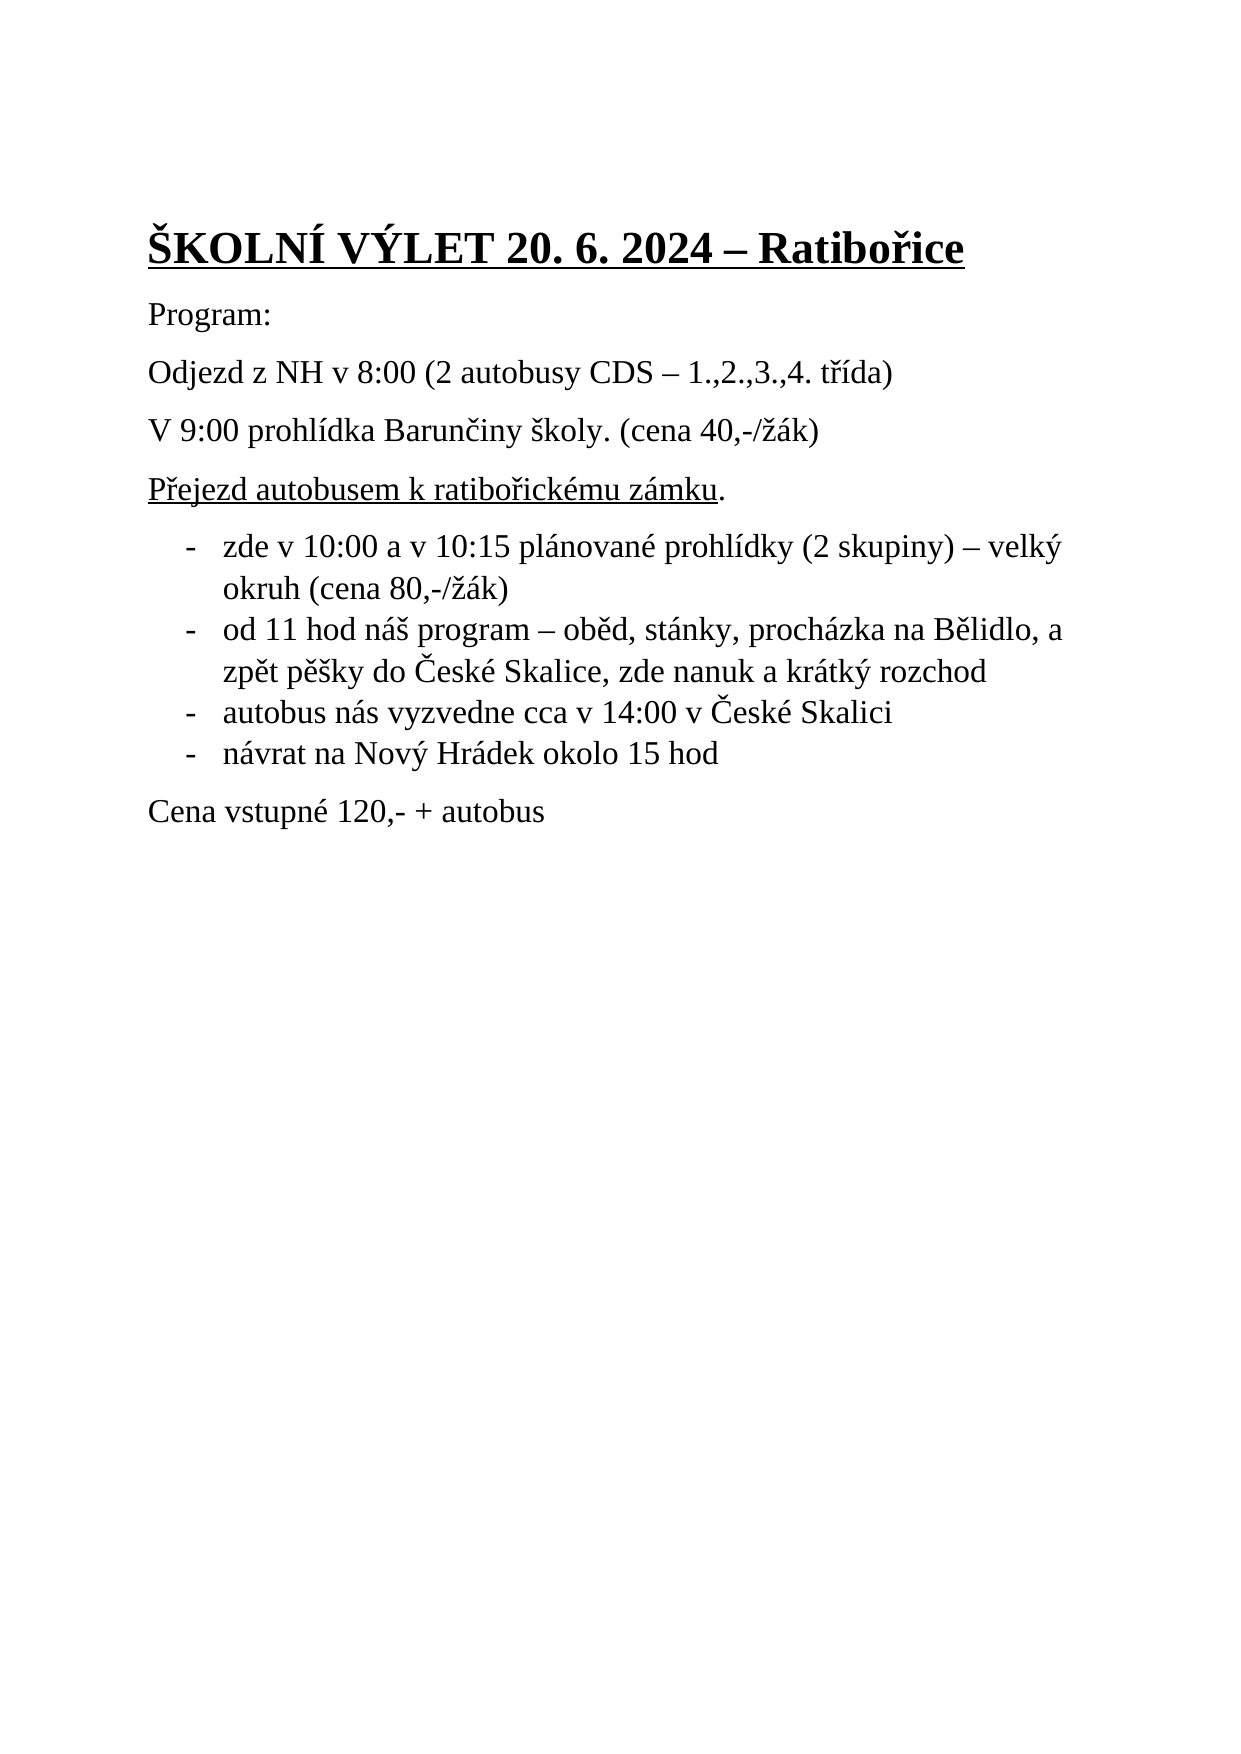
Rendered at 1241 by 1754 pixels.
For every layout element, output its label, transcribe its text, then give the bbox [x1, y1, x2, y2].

text Odjezd z NH v 8:00 (2 autobusy CDS – 1.,2.,3.,4. třída) [148, 353, 1093, 391]
list návrat na Nový Hrádek okolo 15 hod [185, 733, 1093, 772]
list autobus nás vyzvedne cca v 14:00 v České Skalici [185, 692, 1093, 731]
text Program: [148, 295, 1093, 333]
text ŠKOLNÍ VÝLET 20. 6. 2024 – Ratibořice [148, 221, 1093, 274]
list zde v 10:00 a v 10:15 plánované prohlídky (2 skupiny) – velký okruh (cena 80,-/žák) [185, 527, 1093, 606]
text Přejezd autobusem k ratibořickému zámku. [148, 469, 1093, 507]
text V 9:00 prohlídka Barunčiny školy. (cena 40,-/žák) [148, 411, 1093, 449]
list od 11 hod náš program – oběd, stánky, procházka na Bělidlo, a zpět pěšky do České Skalice, zde nanuk a krátký rozchod [185, 609, 1093, 689]
text Cena vstupné 120,- + autobus [148, 792, 1093, 830]
